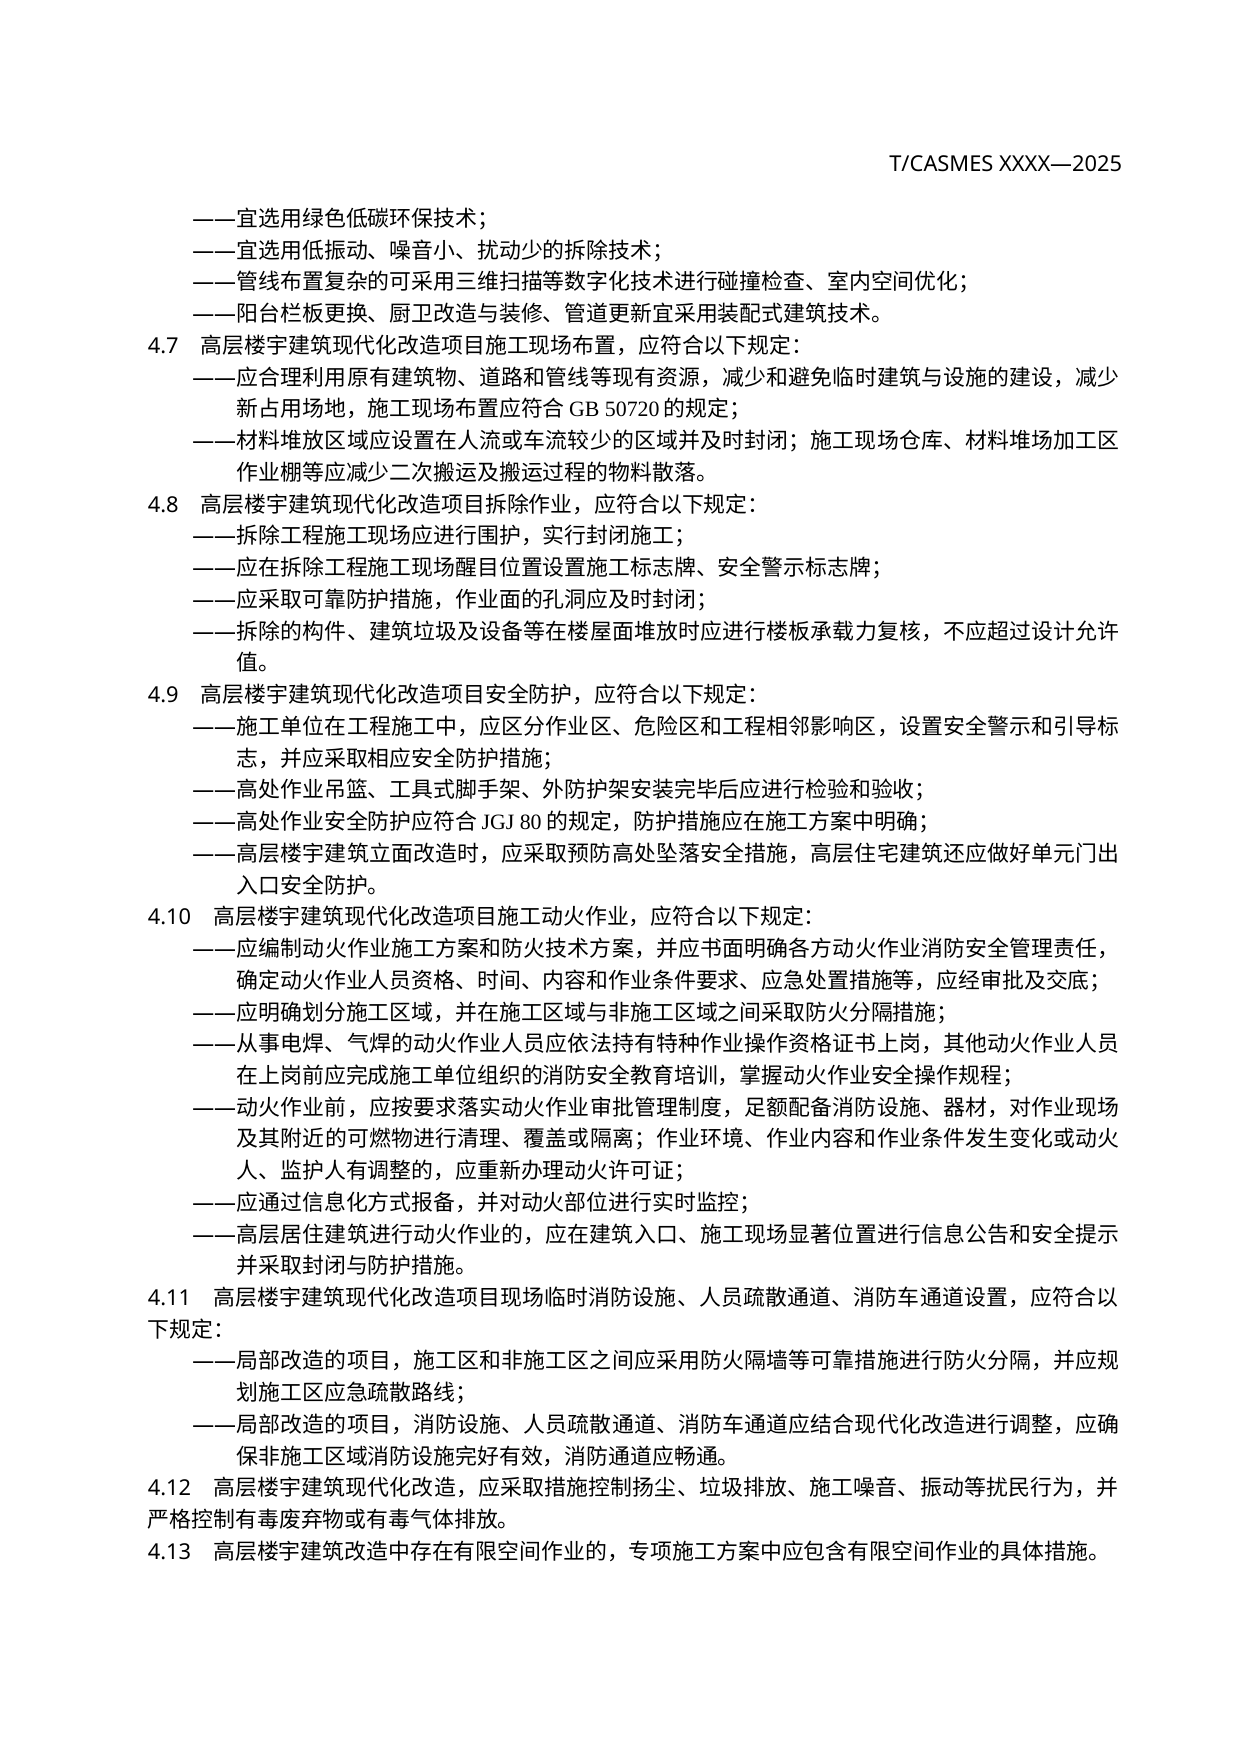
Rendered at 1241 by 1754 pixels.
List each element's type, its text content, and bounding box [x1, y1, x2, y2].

text 高层楼宇建筑立面改造时，应采取预防高处坠落安全措施，高层住宅建筑还应做好单元门出入口安全防护。 [192, 836, 1122, 899]
text 高处作业吊篮、工具式脚手架、外防护架安装完毕后应进行检验和验收； [192, 772, 1122, 804]
text 高层楼宇建筑现代化改造，应采取措施控制扬尘、垃圾排放、施工噪音、振动等扰民行为，并严格控制有毒废弃物或有毒气体排放。 [148, 1470, 1122, 1534]
text 从事电焊、气焊的动火作业人员应依法持有特种作业操作资格证书上岗，其他动火作业人员在上岗前应完成施工单位组织的消防安全教育培训，掌握动火作业安全操作规程； [192, 1026, 1122, 1090]
text 宜选用绿色低碳环保技术； [192, 201, 1122, 233]
text 应编制动火作业施工方案和防火技术方案，并应书面明确各方动火作业消防安全管理责任，确定动火作业人员资格、时间、内容和作业条件要求、应急处置措施等，应经审批及交底； [192, 931, 1122, 994]
text 应通过信息化方式报备，并对动火部位进行实时监控； [192, 1185, 1122, 1217]
text 材料堆放区域应设置在人流或车流较少的区域并及时封闭；施工现场仓库、材料堆场加工区作业棚等应减少二次搬运及搬运过程的物料散落。 [192, 423, 1122, 487]
text 应明确划分施工区域，并在施工区域与非施工区域之间采取防火分隔措施； [192, 994, 1122, 1026]
text 高层楼宇建筑现代化改造项目施工现场布置，应符合以下规定： [148, 328, 1122, 360]
text 高层楼宇建筑现代化改造项目安全防护，应符合以下规定： [148, 677, 1122, 709]
text 施工单位在工程施工中，应区分作业区、危险区和工程相邻影响区，设置安全警示和引导标志，并应采取相应安全防护措施； [192, 709, 1122, 772]
text 高层居住建筑进行动火作业的，应在建筑入口、施工现场显著位置进行信息公告和安全提示，并采取封闭与防护措施。 [192, 1217, 1122, 1280]
text 应在拆除工程施工现场醒目位置设置施工标志牌、安全警示标志牌； [192, 550, 1122, 582]
text 阳台栏板更换、厨卫改造与装修、管道更新宜采用装配式建筑技术。 [192, 296, 1122, 328]
text 管线布置复杂的可采用三维扫描等数字化技术进行碰撞检查、室内空间优化； [192, 264, 1122, 296]
text 高层楼宇建筑现代化改造项目现场临时消防设施、人员疏散通道、消防车通道设置，应符合以下规定： [148, 1280, 1122, 1343]
text 动火作业前，应按要求落实动火作业审批管理制度，足额配备消防设施、器材，对作业现场及其附近的可燃物进行清理、覆盖或隔离；作业环境、作业内容和作业条件发生变化或动火人、监护人有调整的，应重新办理动火许可证； [192, 1090, 1122, 1185]
text 高层楼宇建筑现代化改造项目施工动火作业，应符合以下规定： [148, 899, 1122, 931]
text 拆除的构件、建筑垃圾及设备等在楼屋面堆放时应进行楼板承载力复核，不应超过设计允许值。 [192, 614, 1122, 677]
text 高层楼宇建筑现代化改造项目拆除作业，应符合以下规定： [148, 487, 1122, 518]
text 拆除工程施工现场应进行围护，实行封闭施工； [192, 518, 1122, 550]
text 局部改造的项目，施工区和非施工区之间应采用防火隔墙等可靠措施进行防火分隔，并应规划施工区应急疏散路线； [192, 1343, 1122, 1407]
text 应采取可靠防护措施，作业面的孔洞应及时封闭； [192, 582, 1122, 614]
text 宜选用低振动、噪音小、扰动少的拆除技术； [192, 233, 1122, 264]
text 高处作业安全防护应符合JGJ 80的规定，防护措施应在施工方案中明确； [192, 804, 1122, 836]
text 局部改造的项目，消防设施、人员疏散通道、消防车通道应结合现代化改造进行调整，应确保非施工区域消防设施完好有效，消防通道应畅通。 [192, 1407, 1122, 1470]
text 高层楼宇建筑改造中存在有限空间作业的，专项施工方案中应包含有限空间作业的具体措施。 [148, 1534, 1122, 1566]
text 应合理利用原有建筑物、道路和管线等现有资源，减少和避免临时建筑与设施的建设，减少新占用场地，施工现场布置应符合GB 50720的规定； [192, 360, 1122, 423]
